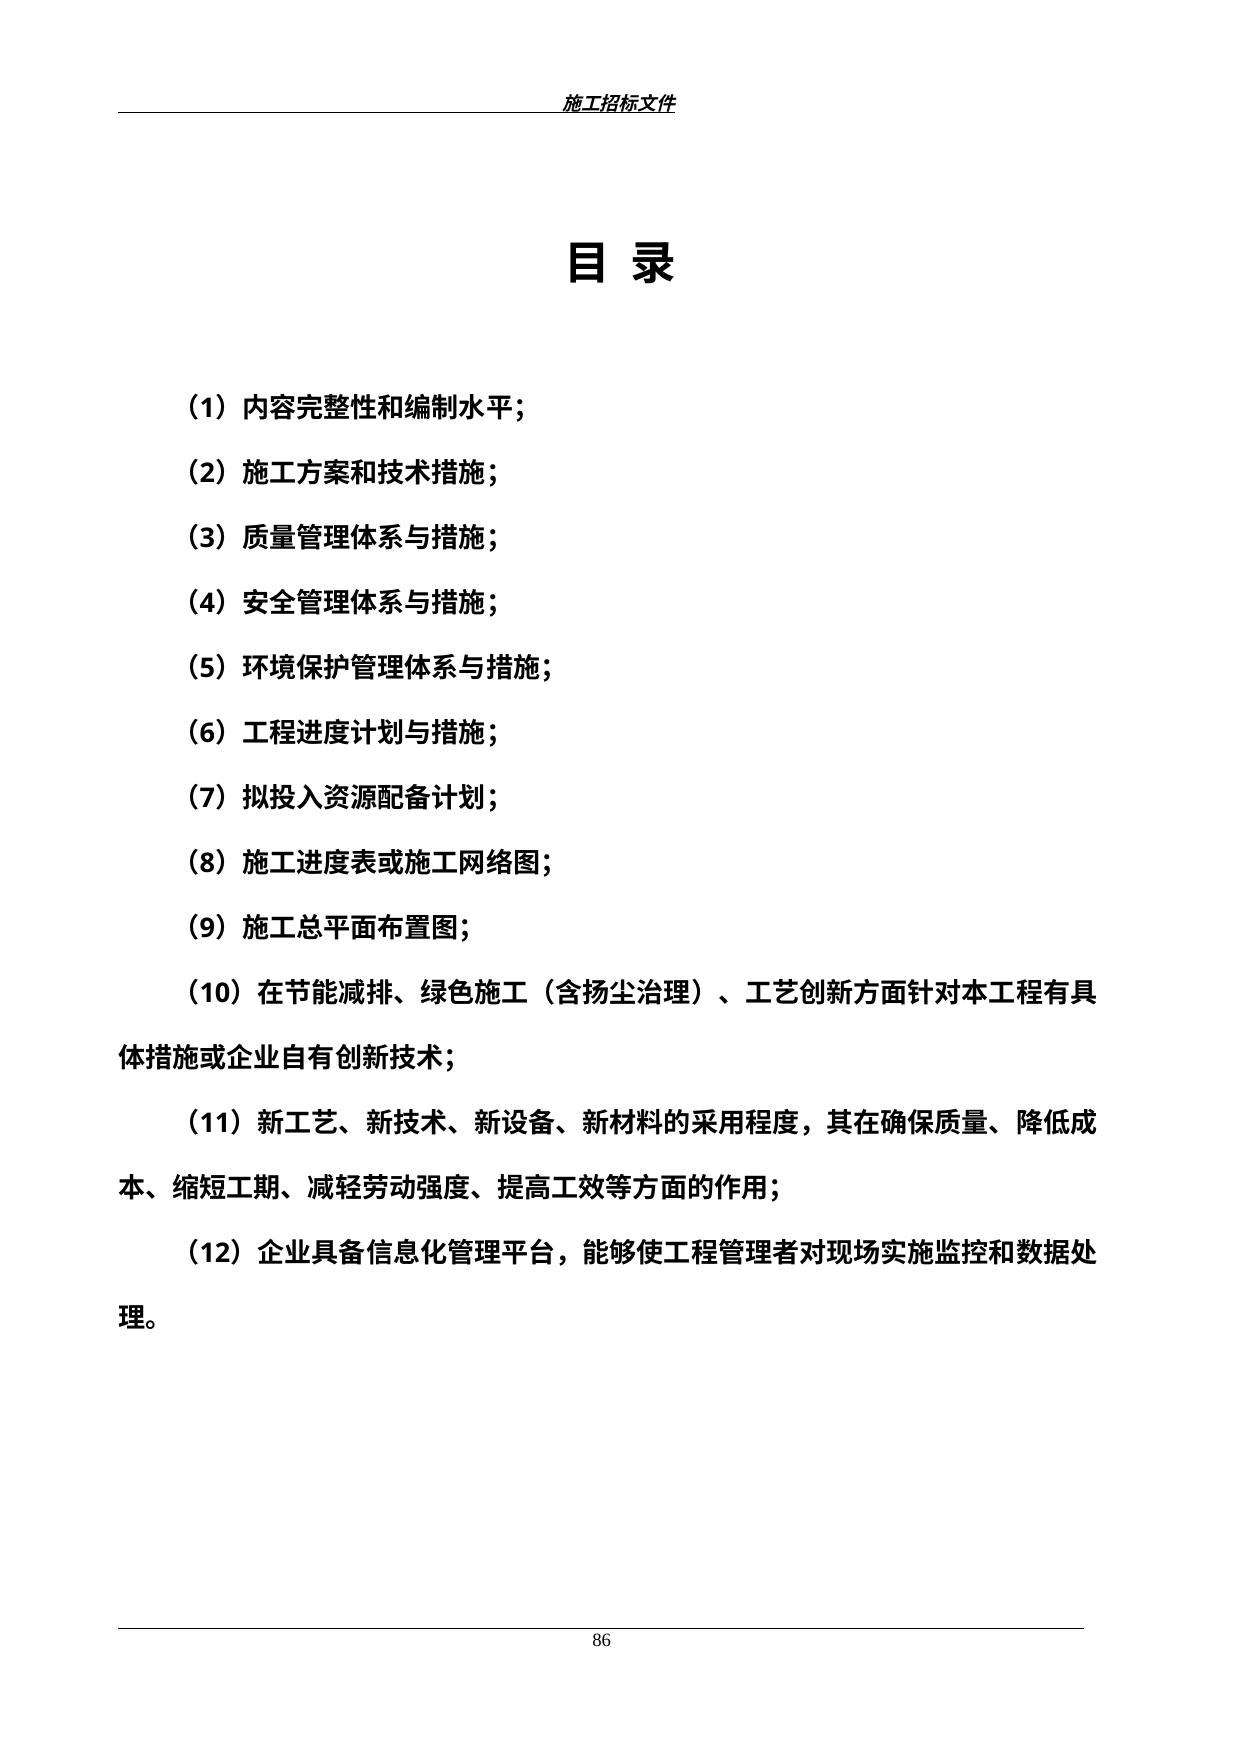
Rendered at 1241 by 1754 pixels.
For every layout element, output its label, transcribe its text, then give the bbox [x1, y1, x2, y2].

text （8）施工进度表或施工网络图； [118, 828, 1122, 893]
text （5）环境保护管理体系与措施； [118, 633, 1122, 698]
text 目 录 [118, 211, 1122, 308]
text （1）内容完整性和编制水平； [118, 373, 1122, 438]
text （10）在节能减排、绿色施工（含扬尘治理）、工艺创新方面针对本工程有具体措施或企业自有创新技术； [118, 958, 1122, 1088]
text （12）企业具备信息化管理平台，能够使工程管理者对现场实施监控和数据处理。 [118, 1218, 1122, 1348]
text （9）施工总平面布置图； [118, 893, 1122, 958]
text （6）工程进度计划与措施； [118, 698, 1122, 763]
text （11）新工艺、新技术、新设备、新材料的采用程度，其在确保质量、降低成本、缩短工期、减轻劳动强度、提高工效等方面的作用； [118, 1088, 1122, 1218]
text （2）施工方案和技术措施； [118, 438, 1122, 503]
text （3）质量管理体系与措施； [118, 503, 1122, 568]
text （7）拟投入资源配备计划； [118, 763, 1122, 828]
text （4）安全管理体系与措施； [118, 568, 1122, 633]
